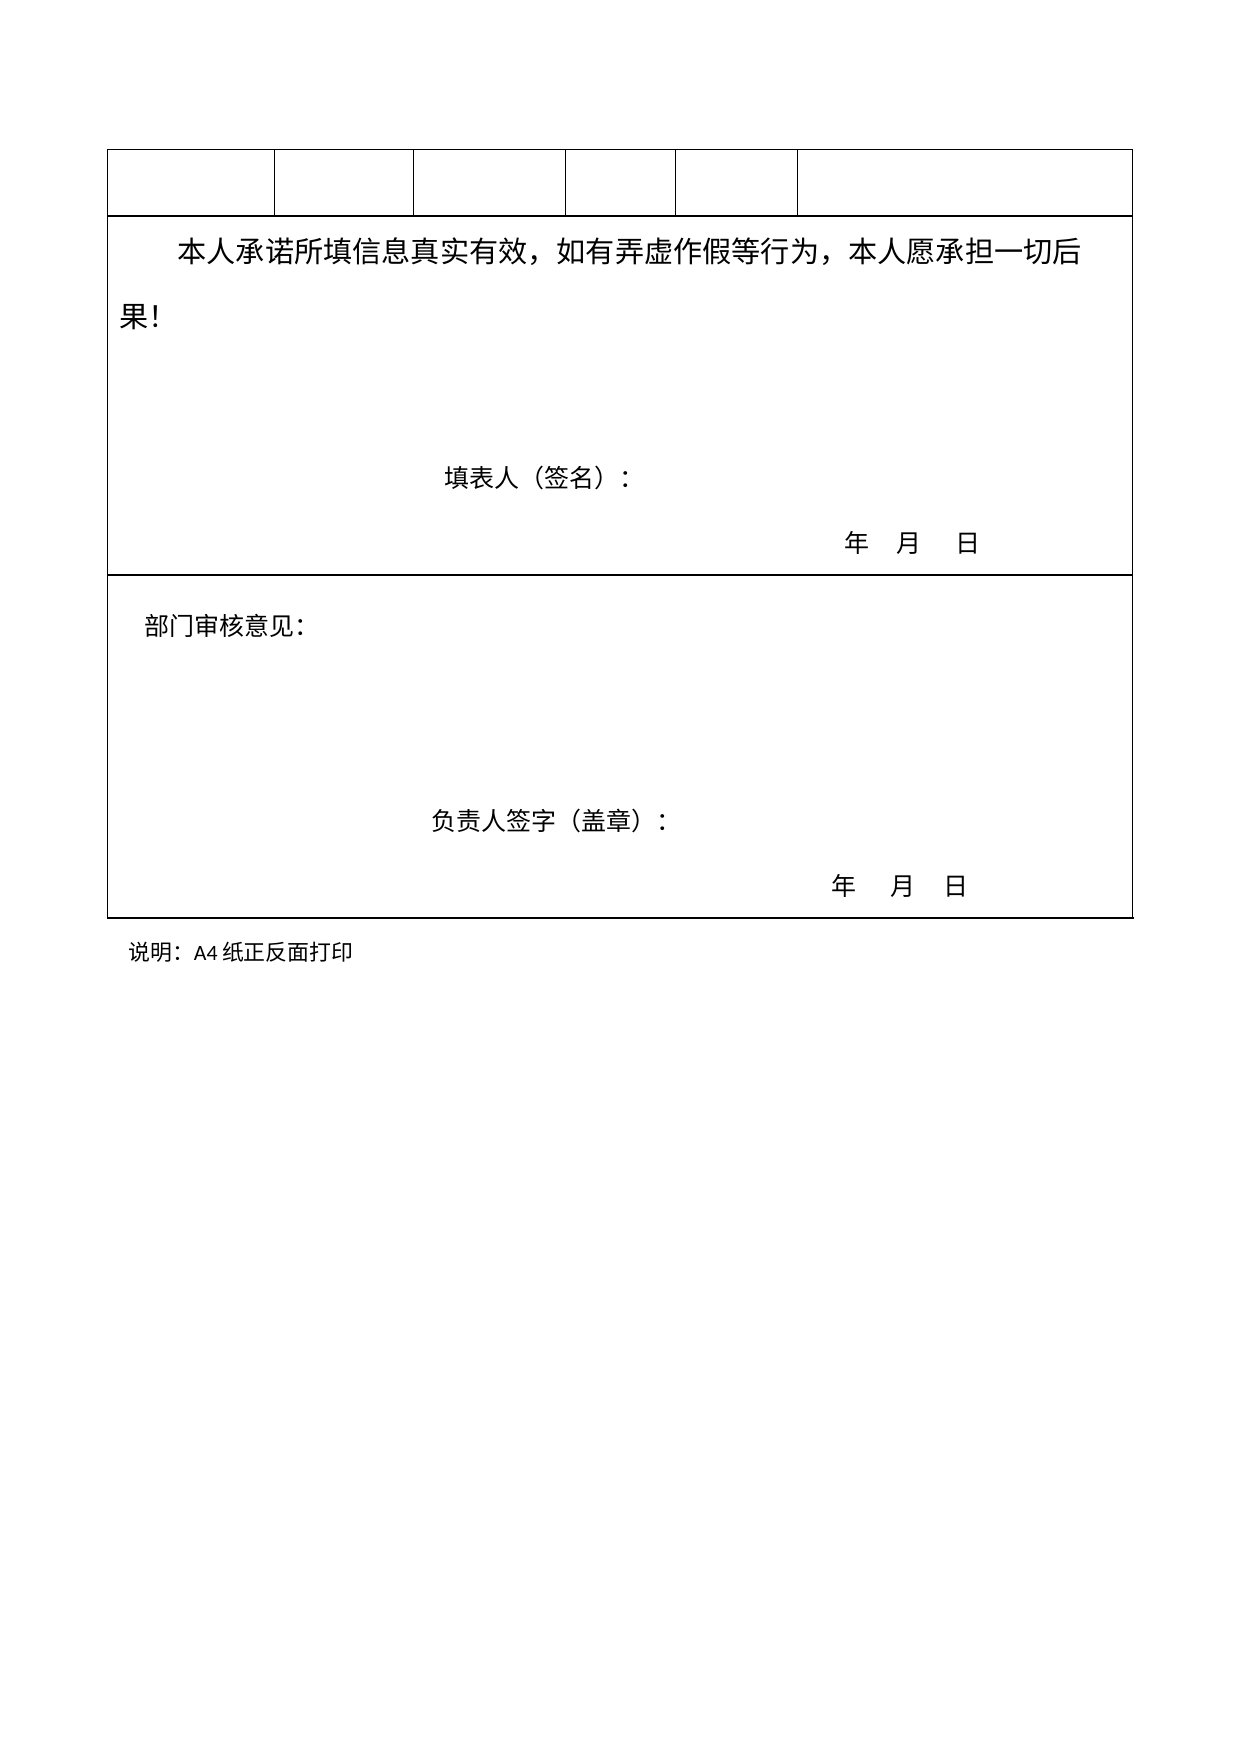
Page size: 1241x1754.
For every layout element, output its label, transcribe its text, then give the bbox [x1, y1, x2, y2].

table_cell [676, 150, 797, 215]
table_cell [798, 150, 1132, 215]
table_cell 本人承诺所填信息真实有效，如有弄虚作假等行为，本人愿承担一切后果！ 填表人（签名）： 年 月 日 [108, 217, 1132, 574]
table_cell [414, 150, 565, 215]
table_cell [275, 150, 413, 215]
table_cell [566, 150, 675, 215]
text 说明：A4纸正反面打印 [118, 935, 1122, 967]
table_cell 部门审核意见： 负责人签字（盖章）： 年 月 日 [108, 576, 1132, 917]
